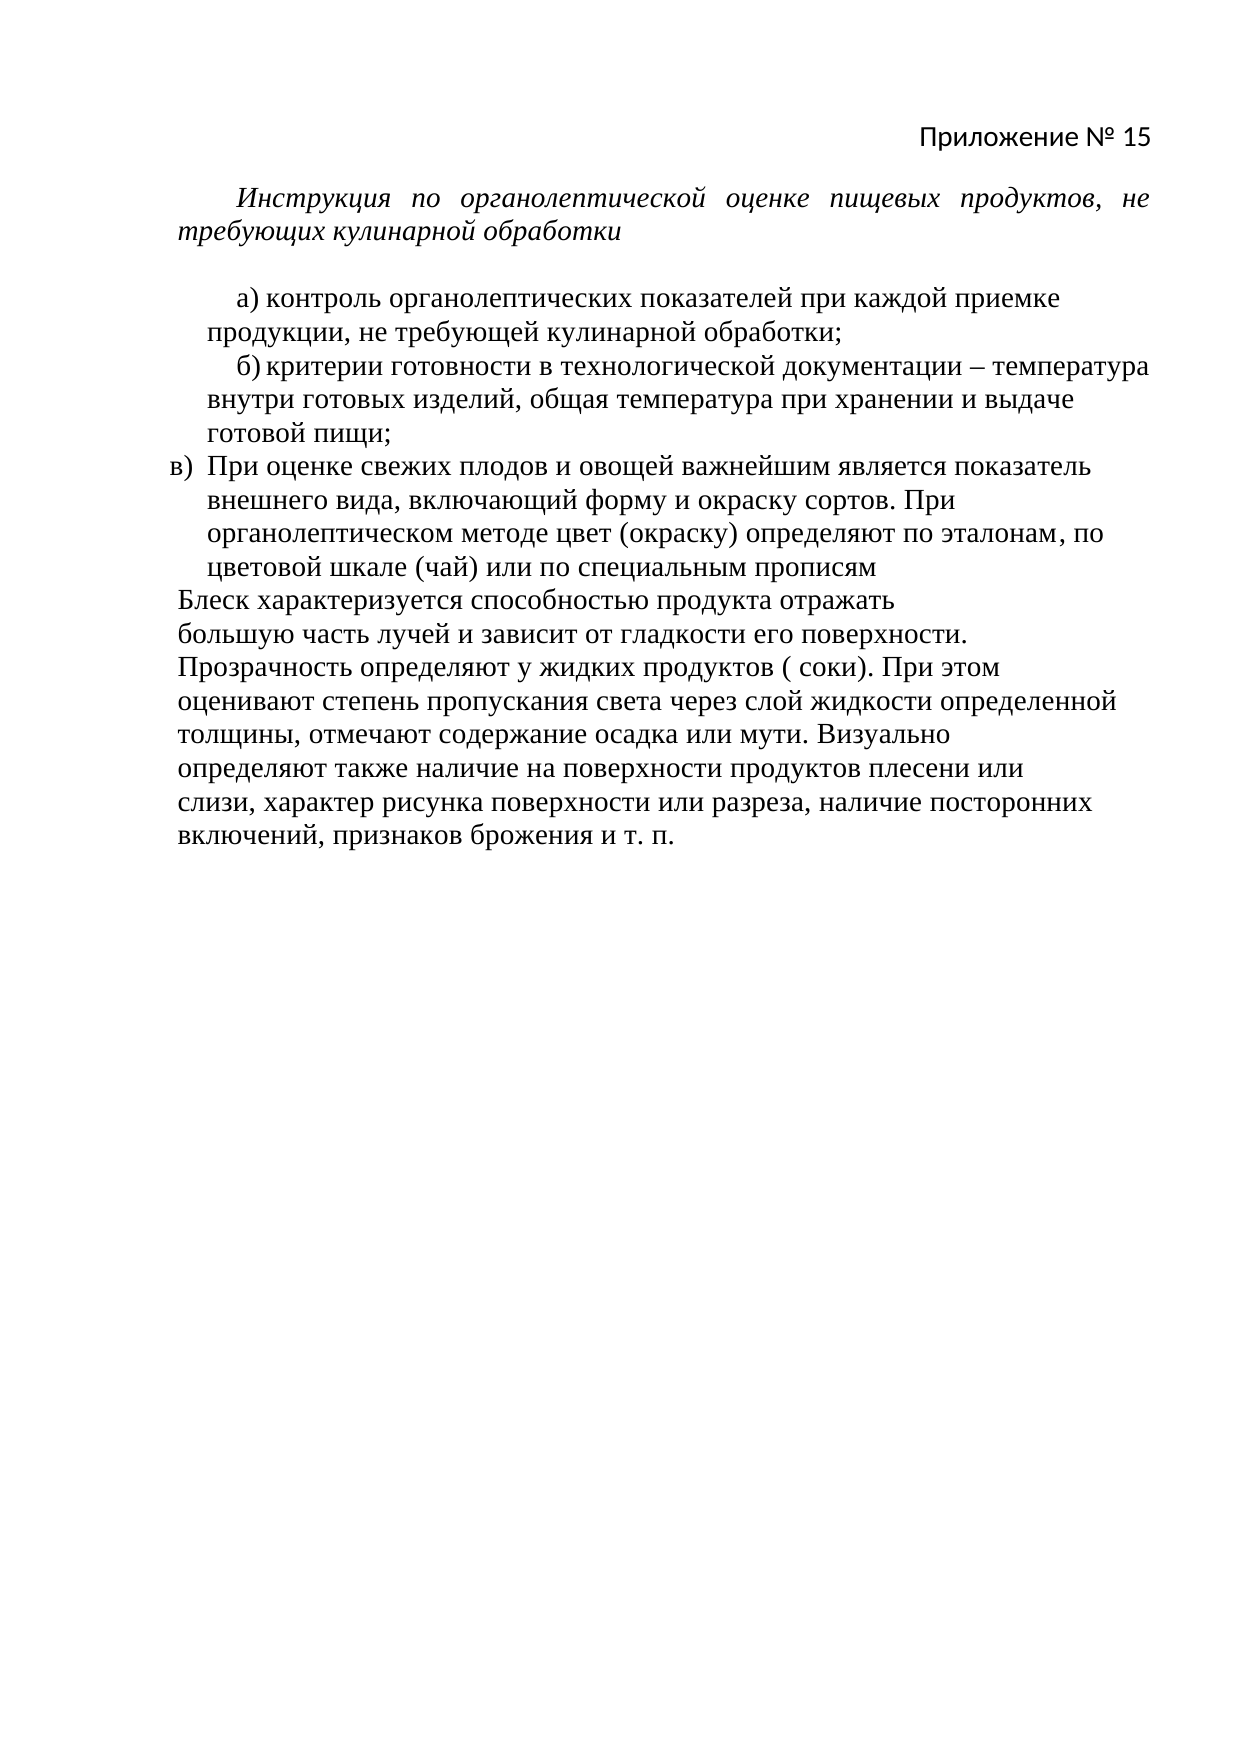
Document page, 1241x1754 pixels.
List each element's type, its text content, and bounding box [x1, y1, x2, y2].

list критерии готовности в технологической документации – температура внутри готовых изделий, общая температура при хранении и выдаче готовой пищи; [207, 348, 1152, 448]
text Инструкция по органолептической оценке пищевых продуктов, не требующих кулинарной обработки [177, 180, 1152, 247]
text оценивают степень пропускания света через слой жидкости определенной толщины, отмечают содержание осадка или мути. Визуально [177, 683, 1152, 750]
text Блеск характеризуется способностью продукта отражать [177, 582, 1152, 616]
text Приложение № 15 [177, 118, 1152, 154]
text определяют также наличие на поверхности продуктов плесени или [177, 750, 1152, 784]
text большую часть лучей и зависит от гладкости его поверхности. Прозрачность определяют у жидких продуктов ( соки). При этом [177, 616, 1152, 683]
text слизи, характер рисунка поверхности или разреза, наличие посторонних включений, признаков брожения и т. п. [177, 784, 1152, 851]
list При оценке свежих плодов и овощей важнейшим является показатель внешнего вида, включающий форму и окраску сортов. При органолептическом методе цвет (окраску) определяют по эталонам, по цветовой шкале (чай) или по специальным прописям [169, 448, 1152, 582]
list контроль органолептических показателей при каждой приемке продукции, не требующей кулинарной обработки; [207, 281, 1152, 348]
